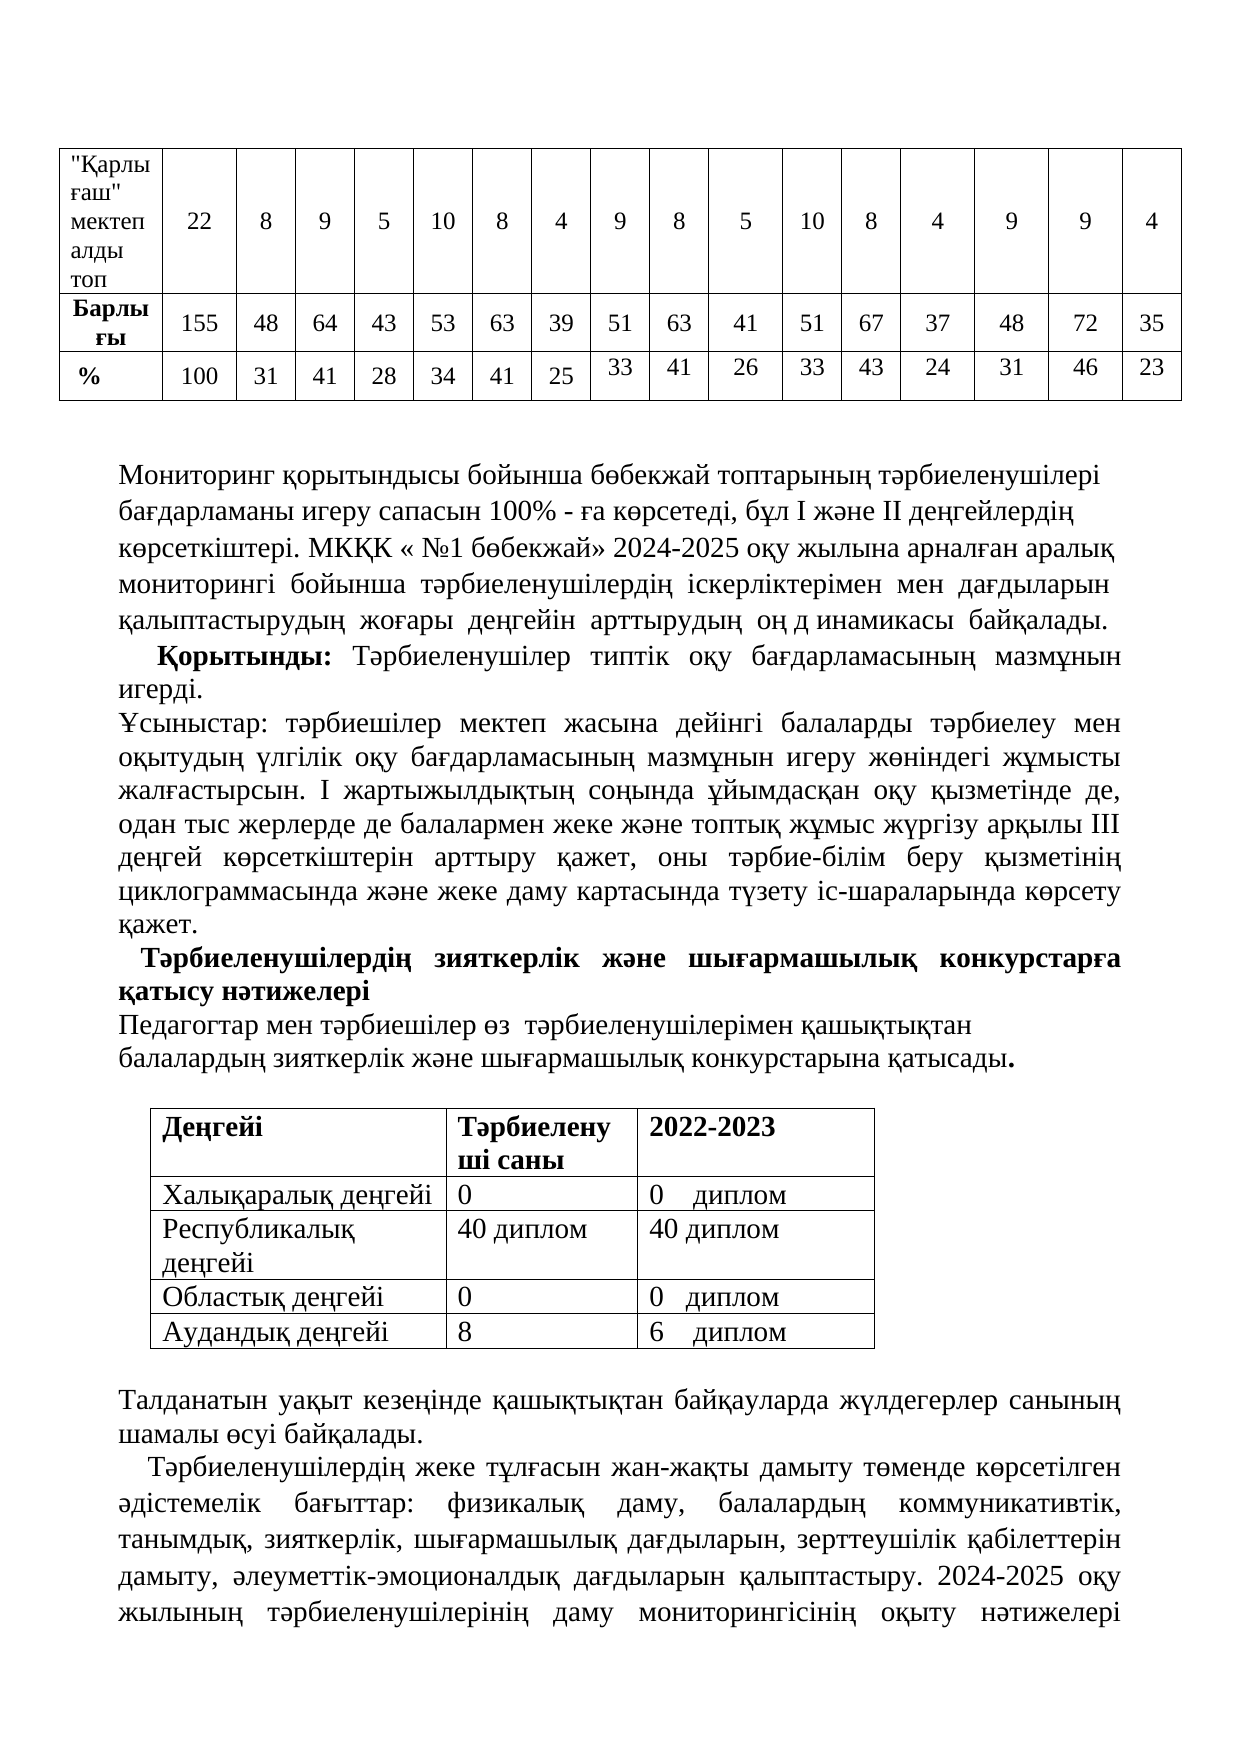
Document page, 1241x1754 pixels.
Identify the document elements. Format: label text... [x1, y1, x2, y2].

table_cell 35 [1123, 294, 1181, 351]
text Ұсыныстар: тәрбиешілер мектеп жасына дейінгі балаларды тәрбиелеу мен оқытудың үлгілік оқу бағдарламасының мазмұнын игеру жөніндегі жұмысты жалғастырсын. I жартыжылдықтың соңында ұйымдасқан оқу қызметінде де, одан тыс жерлерде де балалармен жеке және топтық жұмыс жүргізу арқылы III деңгей көрсеткіштерін арттыру қажет, оны тәрбие-білім беру қызметінің циклограммасында және жеке даму картасында түзету іс-шараларында көрсету қажет. [118, 705, 1122, 940]
table_cell Барлығы [60, 294, 162, 351]
table_cell % [60, 352, 162, 399]
table_cell 33 [591, 352, 649, 399]
table_cell 0 диплом [638, 1280, 874, 1313]
table_cell 31 [975, 352, 1048, 399]
table_cell Халықаралық деңгейі [151, 1177, 446, 1210]
table_cell 9 [591, 149, 649, 292]
table_cell 9 [975, 149, 1048, 292]
table_cell 8 [237, 149, 295, 292]
table_cell 4 [901, 149, 974, 292]
text Талданатын уақыт кезеңінде қашықтықтан байқауларда жүлдегерлер санының шамалы өсуі байқалады. [118, 1382, 1122, 1449]
table_cell 41 [650, 352, 708, 399]
table_cell 25 [532, 352, 590, 399]
table_cell 31 [237, 352, 295, 399]
table_cell 6 диплом [638, 1314, 874, 1348]
table_cell 67 [842, 294, 900, 351]
table_cell 24 [901, 352, 974, 399]
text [118, 1449, 1122, 1627]
table_cell Аудандық деңгейі [151, 1314, 446, 1348]
table_cell 64 [296, 294, 354, 351]
table_cell 8 [842, 149, 900, 292]
table_cell 4 [532, 149, 590, 292]
table_header Тәрбиеленуші саны [447, 1109, 637, 1176]
table_cell 63 [650, 294, 708, 351]
table_cell 40 диплом [638, 1211, 874, 1278]
table_cell 5 [709, 149, 782, 292]
table_cell 8 [447, 1314, 637, 1348]
table_cell 43 [842, 352, 900, 399]
table_cell "Қарлығаш" мектепалды топ [60, 149, 162, 292]
table_cell 39 [532, 294, 590, 351]
table_cell 28 [355, 352, 413, 399]
table_cell 26 [709, 352, 782, 399]
table_cell 63 [473, 294, 531, 351]
table_cell 9 [296, 149, 354, 292]
table_cell 4 [1123, 149, 1181, 292]
table_cell Республикалық деңгейі [151, 1211, 446, 1278]
table_cell 41 [709, 294, 782, 351]
text Мониторинг қорытындысы бойынша бөбекжай топтарының тәрбиеленушілері бағдарламаны игеру сапасын 100% - ға көрсетеді, бұл I және ІІ деңгейлердің көрсеткіштері. МКҚК « №1 бөбекжай» 2024-2025 оқу жылына арналған аралық мониторингі бойынша тәрбиеленушілердің іскерліктерімен мен дағдыларын қалыптастырудың жоғары деңгейін арттырудың оң д инамикасы байқалады. [118, 457, 1122, 636]
table_header 2022-2023 [638, 1109, 874, 1176]
table_cell 51 [783, 294, 841, 351]
table_cell 100 [163, 352, 236, 399]
table_cell 40 диплом [447, 1211, 637, 1278]
table_cell 48 [237, 294, 295, 351]
table_header Деңгейі [151, 1109, 446, 1176]
table_cell 43 [355, 294, 413, 351]
table_cell 51 [591, 294, 649, 351]
table_cell 0 [447, 1280, 637, 1313]
table_cell Областық деңгейі [151, 1280, 446, 1313]
table_cell 9 [1049, 149, 1122, 292]
table_cell 0 диплом [638, 1177, 874, 1210]
table_cell 46 [1049, 352, 1122, 399]
table_cell 23 [1123, 352, 1181, 399]
table_cell 41 [473, 352, 531, 399]
table_cell 10 [783, 149, 841, 292]
text Тәрбиеленушілердің зияткерлік және шығармашылық конкурстарға қатысу нәтижелері [118, 940, 1122, 1007]
table_cell 0 [447, 1177, 637, 1210]
table_cell 37 [901, 294, 974, 351]
table_cell 41 [296, 352, 354, 399]
table_cell 155 [163, 294, 236, 351]
text Педагогтар мен тәрбиешілер өз тәрбиеленушілерімен қашықтықтан балалардың зияткерлік және шығармашылық конкурстарына қатысады. [118, 1007, 1122, 1074]
table_cell 48 [975, 294, 1048, 351]
table_cell 53 [414, 294, 472, 351]
table_cell 34 [414, 352, 472, 399]
table_cell 8 [473, 149, 531, 292]
table_cell 72 [1049, 294, 1122, 351]
table_cell 10 [414, 149, 472, 292]
table_cell 22 [163, 149, 236, 292]
table_cell 33 [783, 352, 841, 399]
text Қорытынды: Тәрбиеленушілер типтік оқу бағдарламасының мазмұнын игерді. [118, 638, 1122, 705]
table_cell 5 [355, 149, 413, 292]
table_cell 8 [650, 149, 708, 292]
